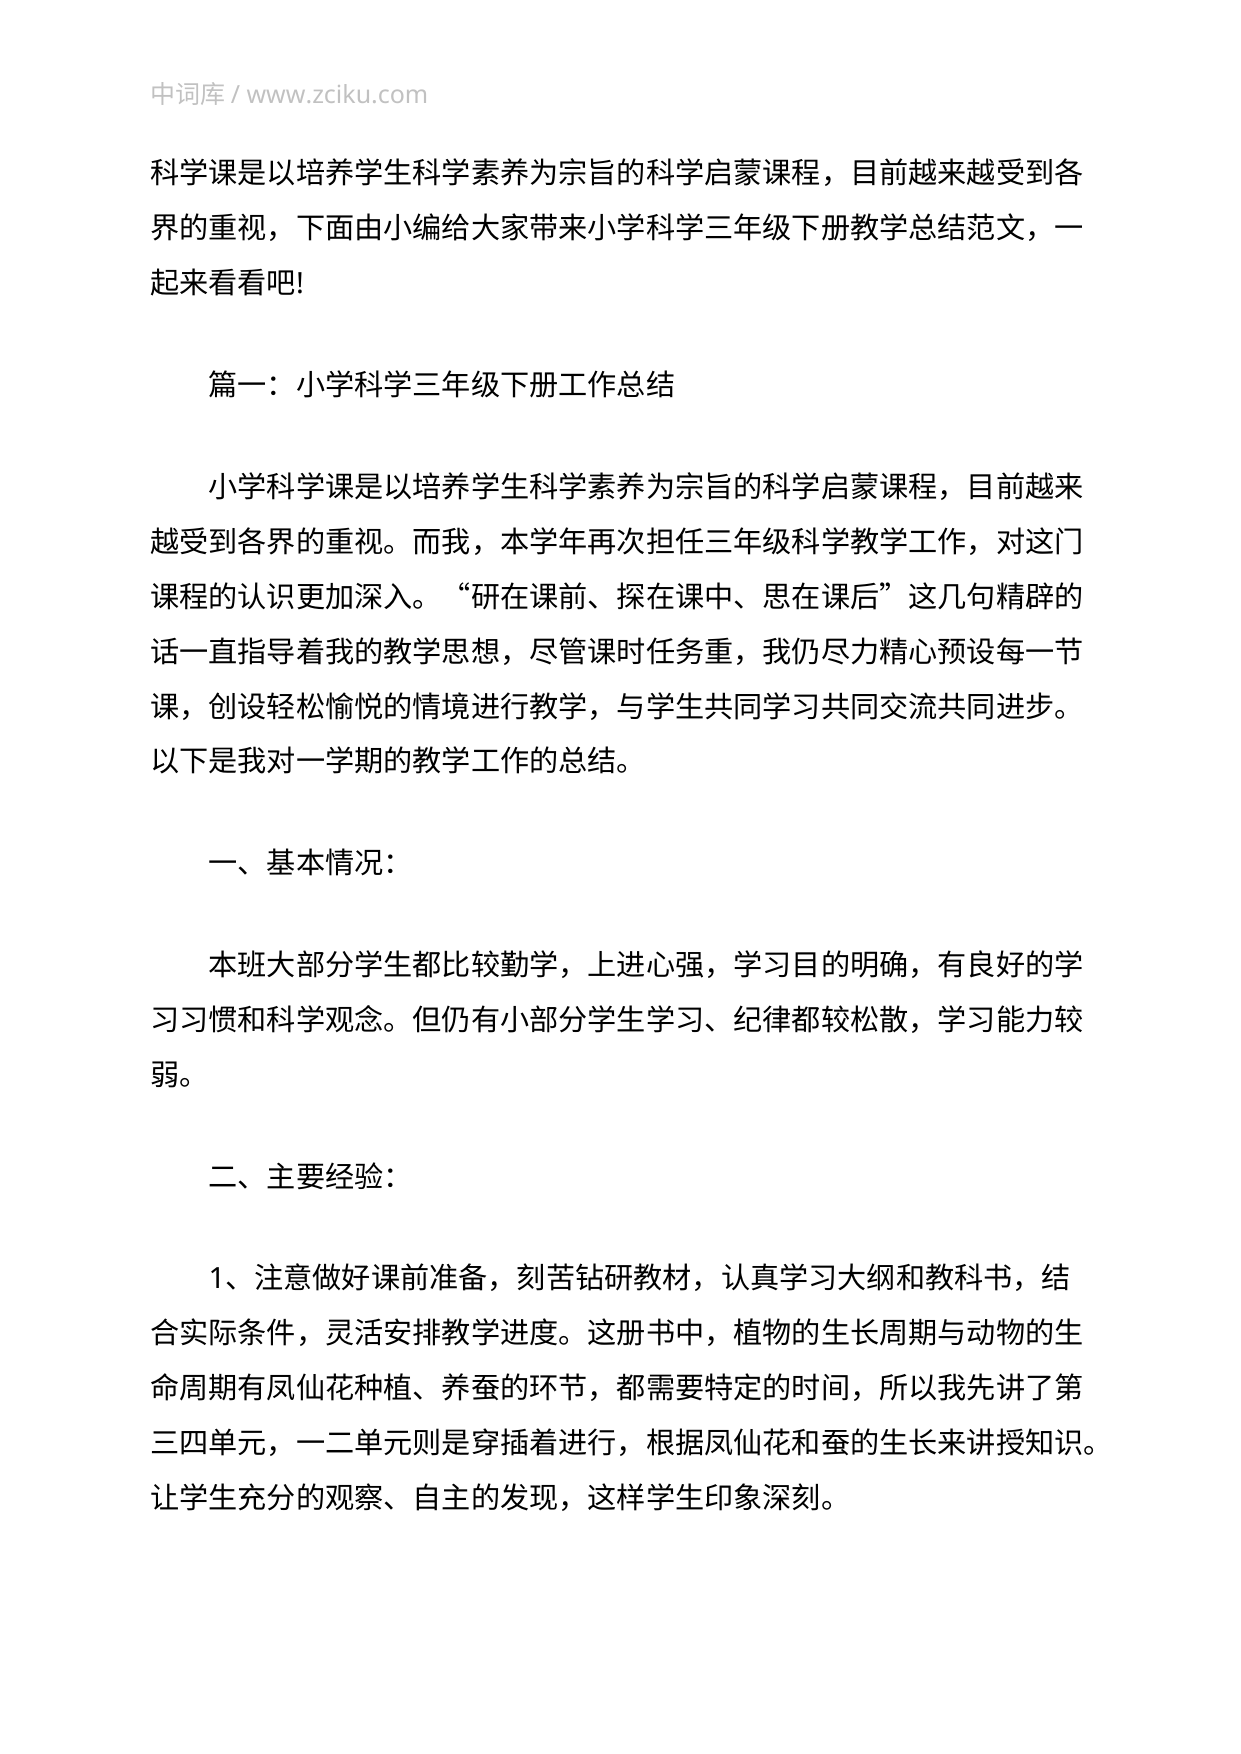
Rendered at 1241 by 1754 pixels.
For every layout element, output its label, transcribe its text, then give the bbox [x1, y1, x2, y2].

text 本班大部分学生都比较勤学，上进心强，学习目的明确，有良好的学习习惯和科学观念。但仍有小部分学生学习、纪律都较松散，学习能力较弱。 [150, 942, 1090, 1094]
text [150, 150, 1090, 302]
text 二、主要经验： [150, 1153, 1090, 1195]
text 篇一：小学科学三年级下册工作总结 [150, 362, 1090, 404]
text 一、基本情况： [150, 840, 1090, 882]
text 小学科学课是以培养学生科学素养为宗旨的科学启蒙课程，目前越来越受到各界的重视。而我，本学年再次担任三年级科学教学工作，对这门课程的认识更加深入。“研在课前、探在课中、思在课后”这几句精辟的话一直指导着我的教学思想，尽管课时任务重，我仍尽力精心预设每一节课，创设轻松愉悦的情境进行教学，与学生共同学习共同交流共同进步。以下是我对一学期的教学工作的总结。 [150, 463, 1090, 780]
text 1、注意做好课前准备，刻苦钻研教材，认真学习大纲和教科书，结合实际条件，灵活安排教学进度。这册书中，植物的生长周期与动物的生命周期有凤仙花种植、养蚕的环节，都需要特定的时间，所以我先讲了第三四单元，一二单元则是穿插着进行，根据凤仙花和蚕的生长来讲授知识。让学生充分的观察、自主的发现，这样学生印象深刻。 [150, 1255, 1090, 1517]
